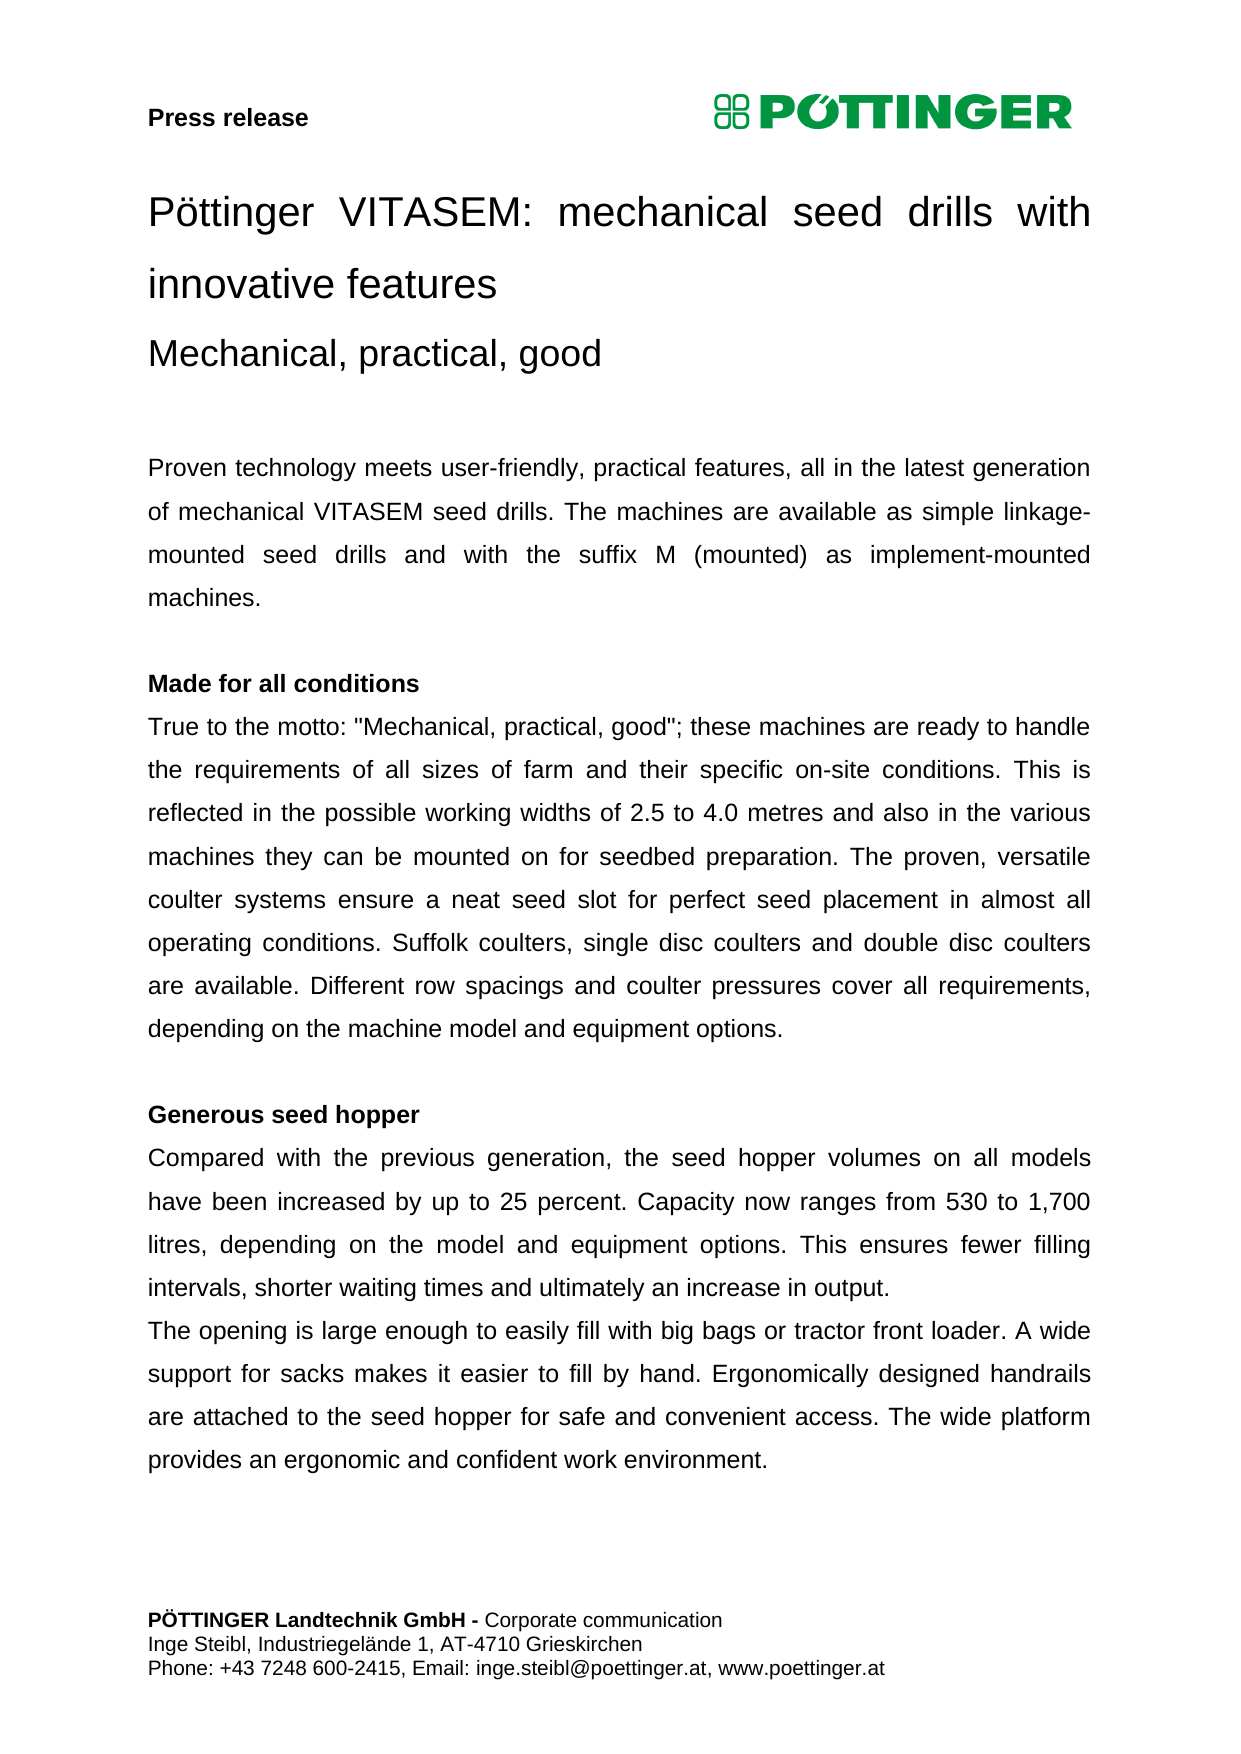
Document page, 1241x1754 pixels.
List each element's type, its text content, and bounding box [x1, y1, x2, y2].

text Compared with the previous generation, the seed hopper volumes on all models have been increased by up to 25 percent. Capacity now ranges from 530 to 1,700 litres, depending on the model and equipment options. This ensures fewer filling intervals, shorter waiting times and ultimately an increase in output. [148, 1143, 1093, 1301]
picture [713, 92, 1073, 130]
text Generous seed hopper [148, 1100, 1093, 1129]
text Proven technology meets user-friendly, practical features, all in the latest generation of mechanical VITASEM seed drills. The machines are available as simple linkage-mounted seed drills and with the suffix M (mounted) as implement-mounted machines. [148, 453, 1093, 611]
text Made for all conditions [148, 669, 1093, 698]
text True to the motto: "Mechanical, practical, good"; these machines are ready to handle the requirements of all sizes of farm and their specific on-site conditions. This is reflected in the possible working widths of 2.5 to 4.0 metres and also in the various machines they can be mounted on for seedbed preparation. The proven, versatile coulter systems ensure a neat seed slot for perfect seed placement in almost all operating conditions. Suffolk coulters, single disc coulters and double disc coulters are available. Different row spacings and coulter pressures cover all requirements, depending on the machine model and equipment options. [148, 712, 1093, 1043]
text Pöttinger VITASEM: mechanical seed drills with innovative features [148, 187, 1093, 307]
text The opening is large enough to easily fill with big bags or tractor front loader. A wide support for sacks makes it easier to fill by hand. Ergonomically designed handrails are attached to the seed hopper for safe and convenient access. The wide platform provides an ergonomic and confident work environment. [148, 1316, 1093, 1474]
text Mechanical, practical, good [148, 331, 1093, 374]
